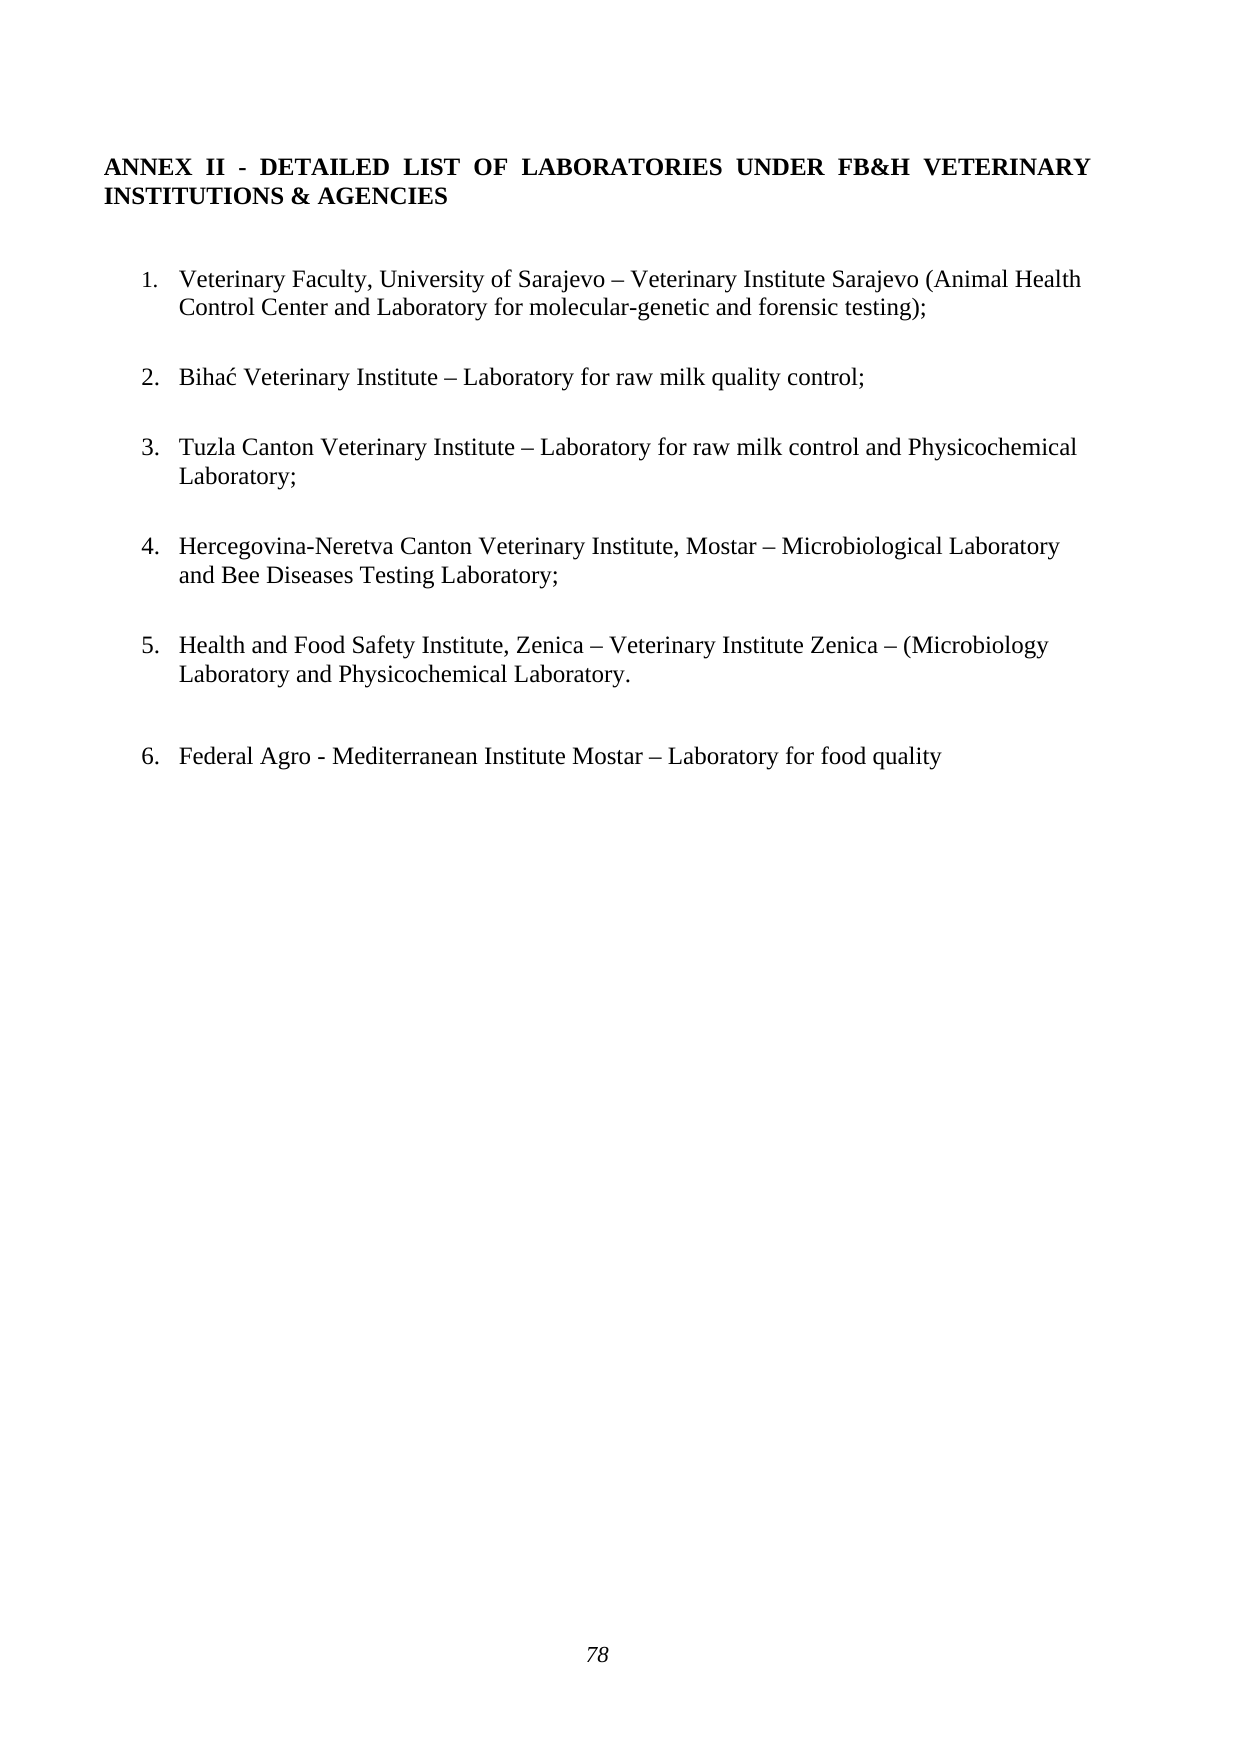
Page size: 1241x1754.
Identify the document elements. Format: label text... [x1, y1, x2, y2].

list Veterinary Faculty, University of Sarajevo – Veterinary Institute Sarajevo (Animal Health Control Center and Laboratory for molecular-genetic and forensic testing); [141, 264, 1093, 321]
list Hercegovina-Neretva Canton Veterinary Institute, Mostar – Microbiological Laboratory and Bee Diseases Testing Laboratory; [141, 531, 1093, 589]
list Health and Food Safety Institute, Zenica – Veterinary Institute Zenica – (Microbiology Laboratory and Physicochemical Laboratory. [141, 630, 1093, 687]
list Federal Agro - Mediterranean Institute Mostar – Laboratory for food quality [141, 741, 1093, 770]
subtitle ANNEX II - DETAILED LIST OF LABORATORIES UNDER FB&H VETERINARY INSTITUTIONS & AGENCIES [103, 152, 1093, 210]
list Tuzla Canton Veterinary Institute – Laboratory for raw milk control and Physicochemical Laboratory; [141, 432, 1093, 490]
list Bihać Veterinary Institute – Laboratory for raw milk quality control; [141, 362, 1093, 391]
